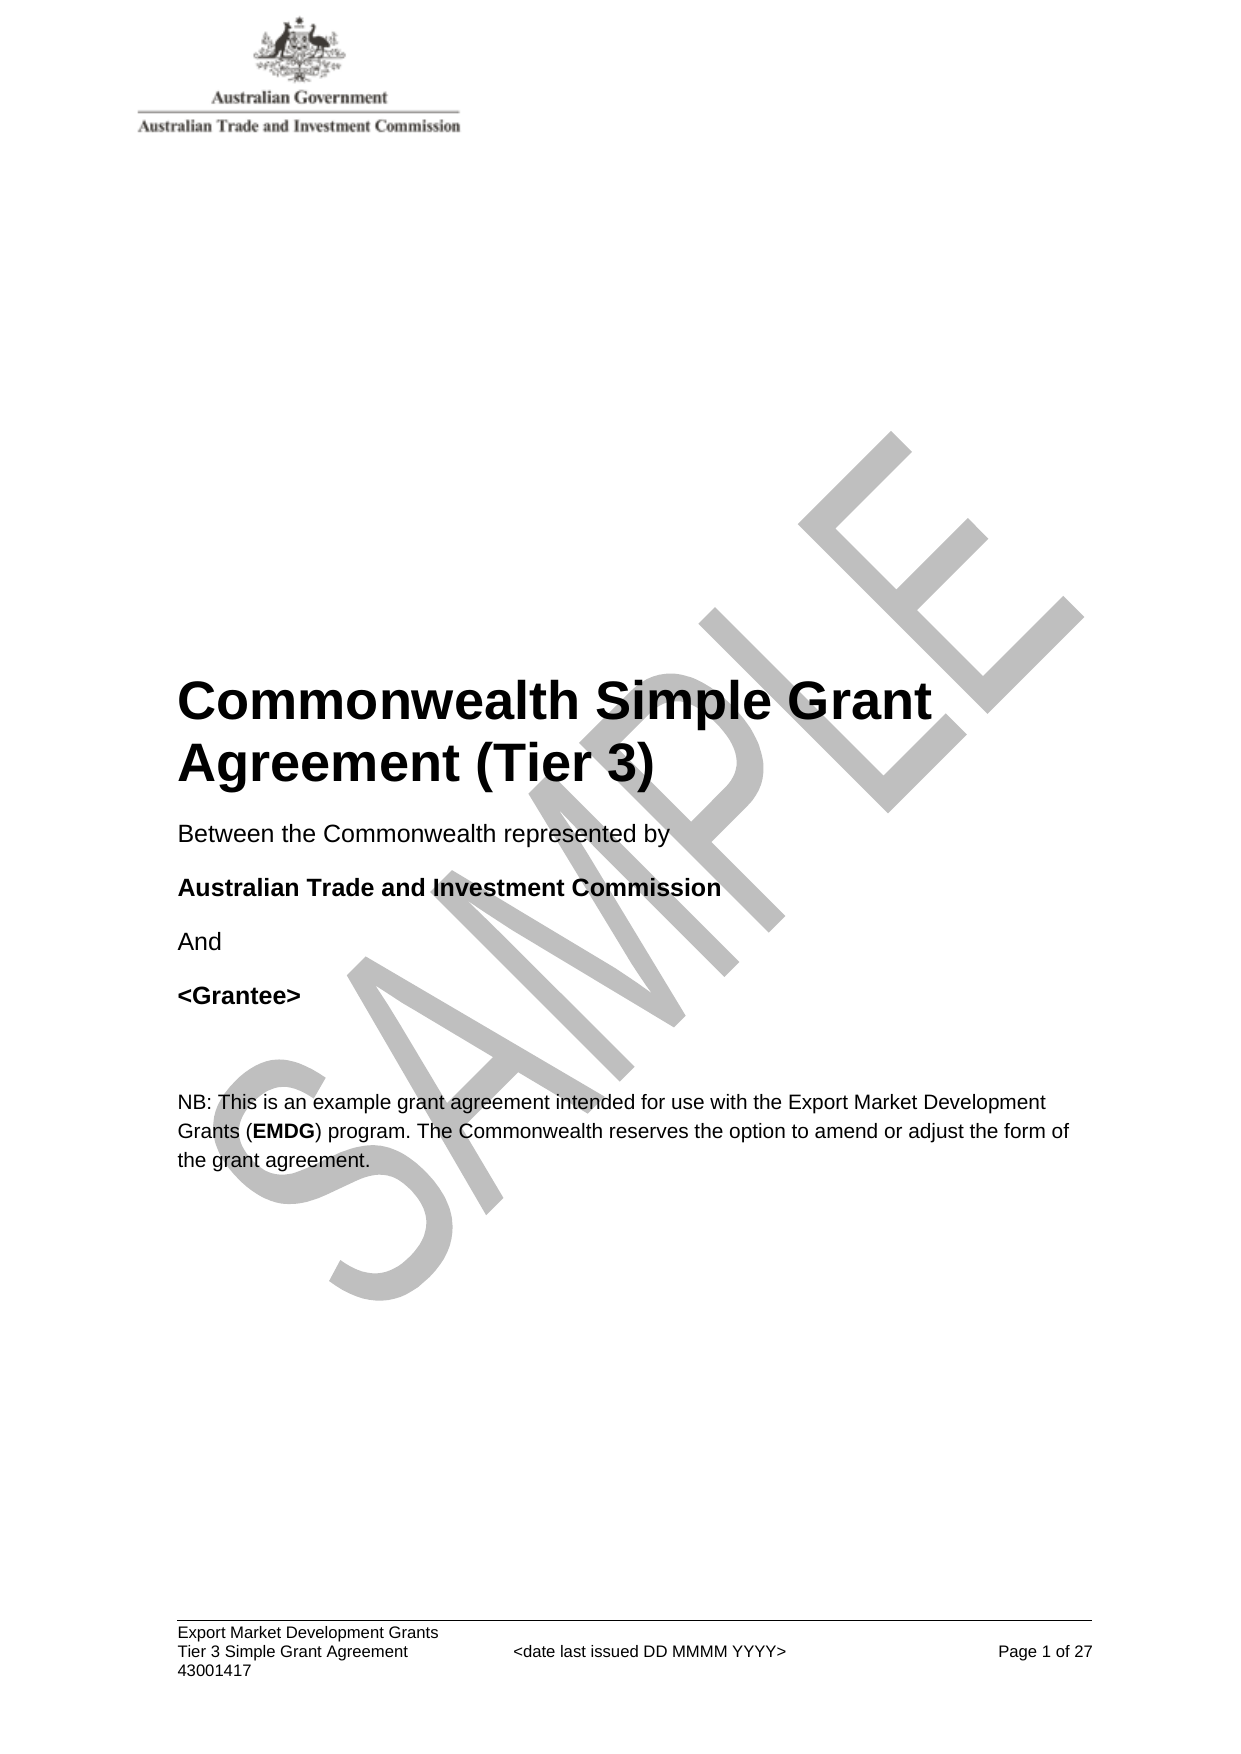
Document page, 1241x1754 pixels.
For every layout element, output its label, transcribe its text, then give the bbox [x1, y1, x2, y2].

subtitle Commonwealth Simple Grant Agreement (Tier 3) [177, 668, 1092, 793]
text Australian Trade and Investment Commission [177, 872, 1092, 901]
text Between the Commonwealth represented by [177, 818, 1092, 847]
text NB: This is an example grant agreement intended for use with the Export Market Development Grants (EMDG) program. The Commonwealth reserves the option to amend or adjust the form of the grant agreement. [177, 1085, 1092, 1172]
text And [177, 926, 1092, 956]
picture [135, 0, 500, 148]
text <Grantee> [177, 981, 1092, 1010]
